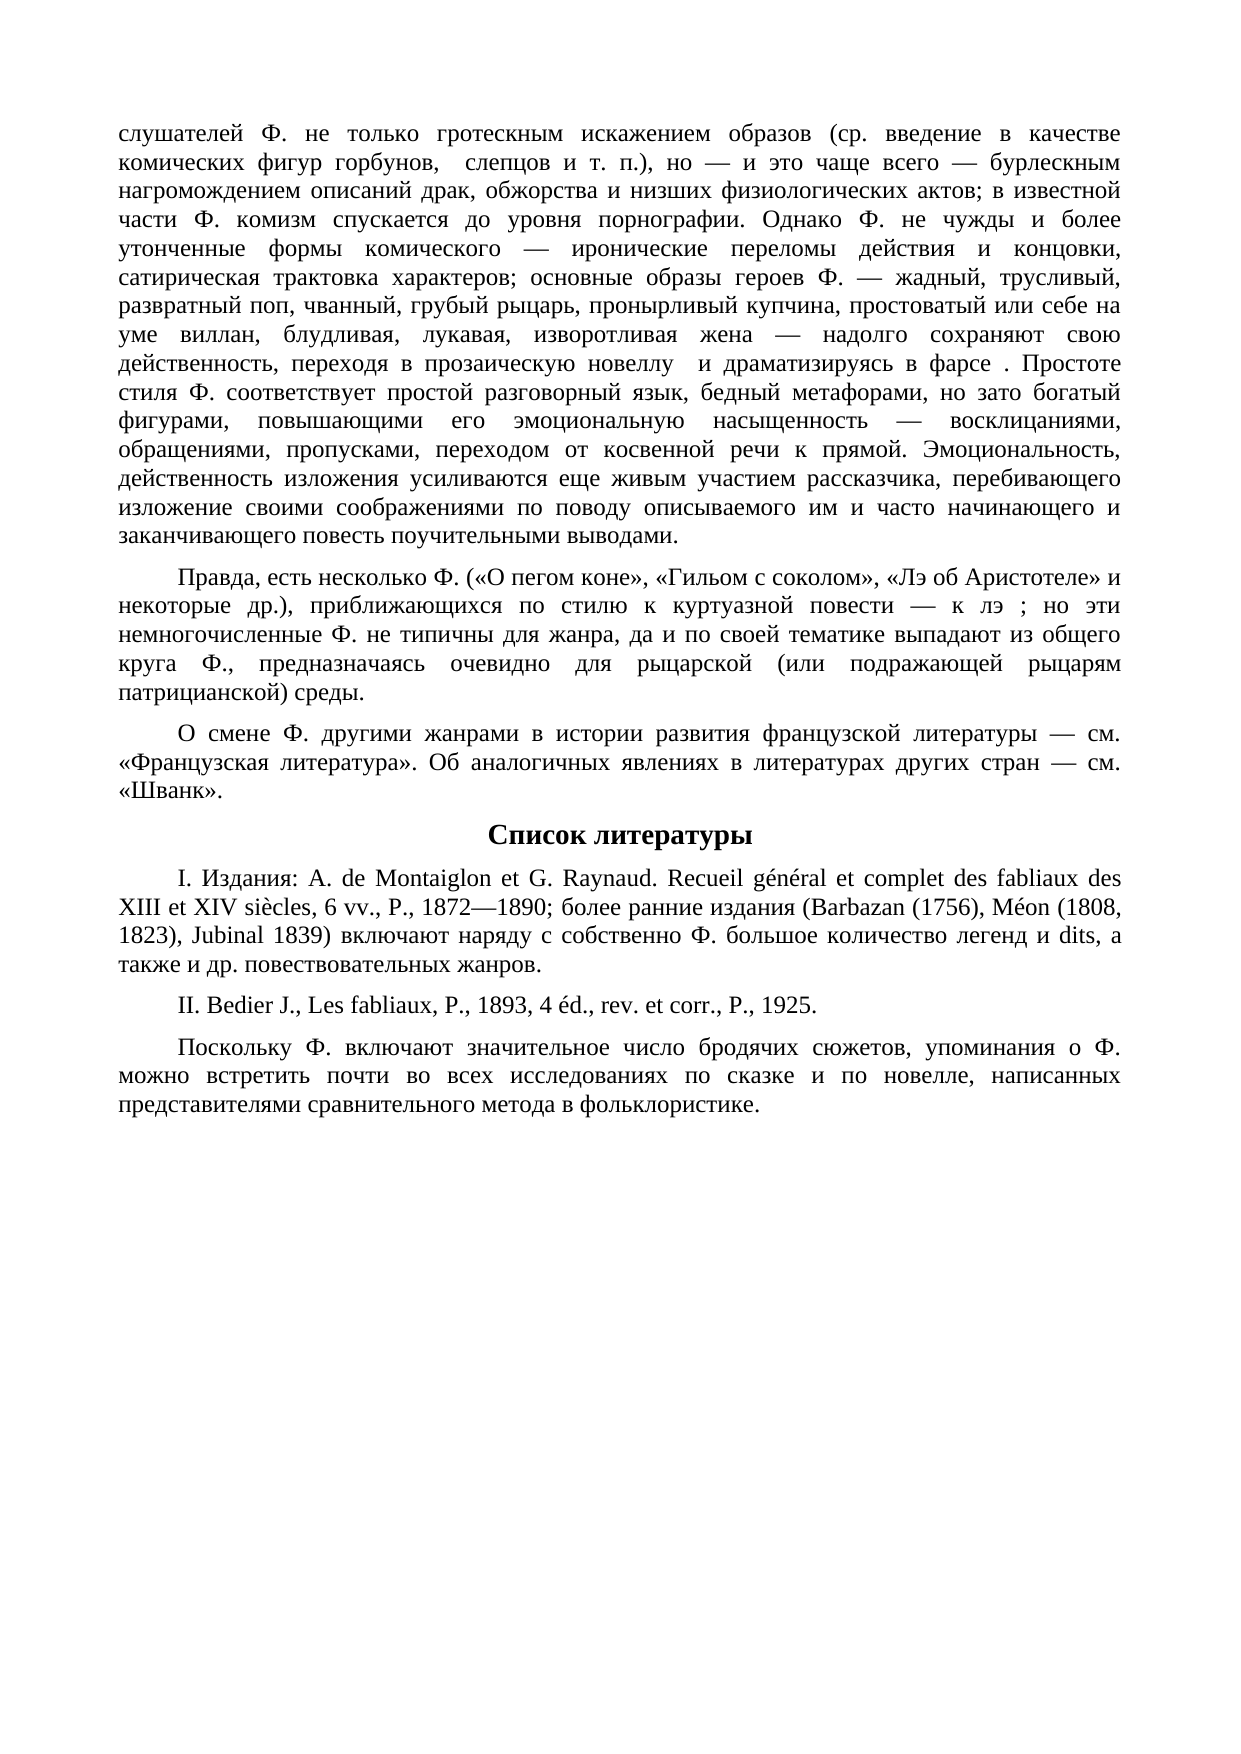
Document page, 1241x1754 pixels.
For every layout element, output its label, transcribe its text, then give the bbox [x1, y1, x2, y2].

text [118, 118, 1122, 549]
text О смене Ф. другими жанрами в истории развития французской литературы — см. «Французская литература». Об аналогичных явлениях в литературах других стран — см. «Шванк». [118, 718, 1122, 804]
text Список литературы [118, 817, 1122, 850]
text Поскольку Ф. включают значительное число бродячих сюжетов, упоминания о Ф. можно встретить почти во всех исследованиях по сказке и по новелле, написанных представителями сравнительного метода в фольклористике. [118, 1032, 1122, 1118]
text Правда, есть несколько Ф. («О пегом коне», «Гильом с соколом», «Лэ об Аристотеле» и некоторые др.), приближающихся по стилю к куртуазной повести — к лэ ; но эти немногочисленные Ф. не типичны для жанра, да и по своей тематике выпадают из общего круга Ф., предназначаясь очевидно для рыцарской (или подражающей рыцарям патрицианской) среды. [118, 562, 1122, 706]
text I. Издания: A. de Montaiglon et G. Raynaud. Recueil général et complet des fabliaux des XIII et XIV siècles, 6 vv., P., 1872—1890; более ранние издания (Barbazan (1756), Méon (1808, 1823), Jubinal 1839) включают наряду с собственно Ф. большое количество легенд и dits, а также и др. повествовательных жанров. [118, 863, 1122, 978]
text II. Bedier J., Les fabliaux, P., 1893, 4 éd., rev. et corr., P., 1925. [118, 990, 1122, 1019]
